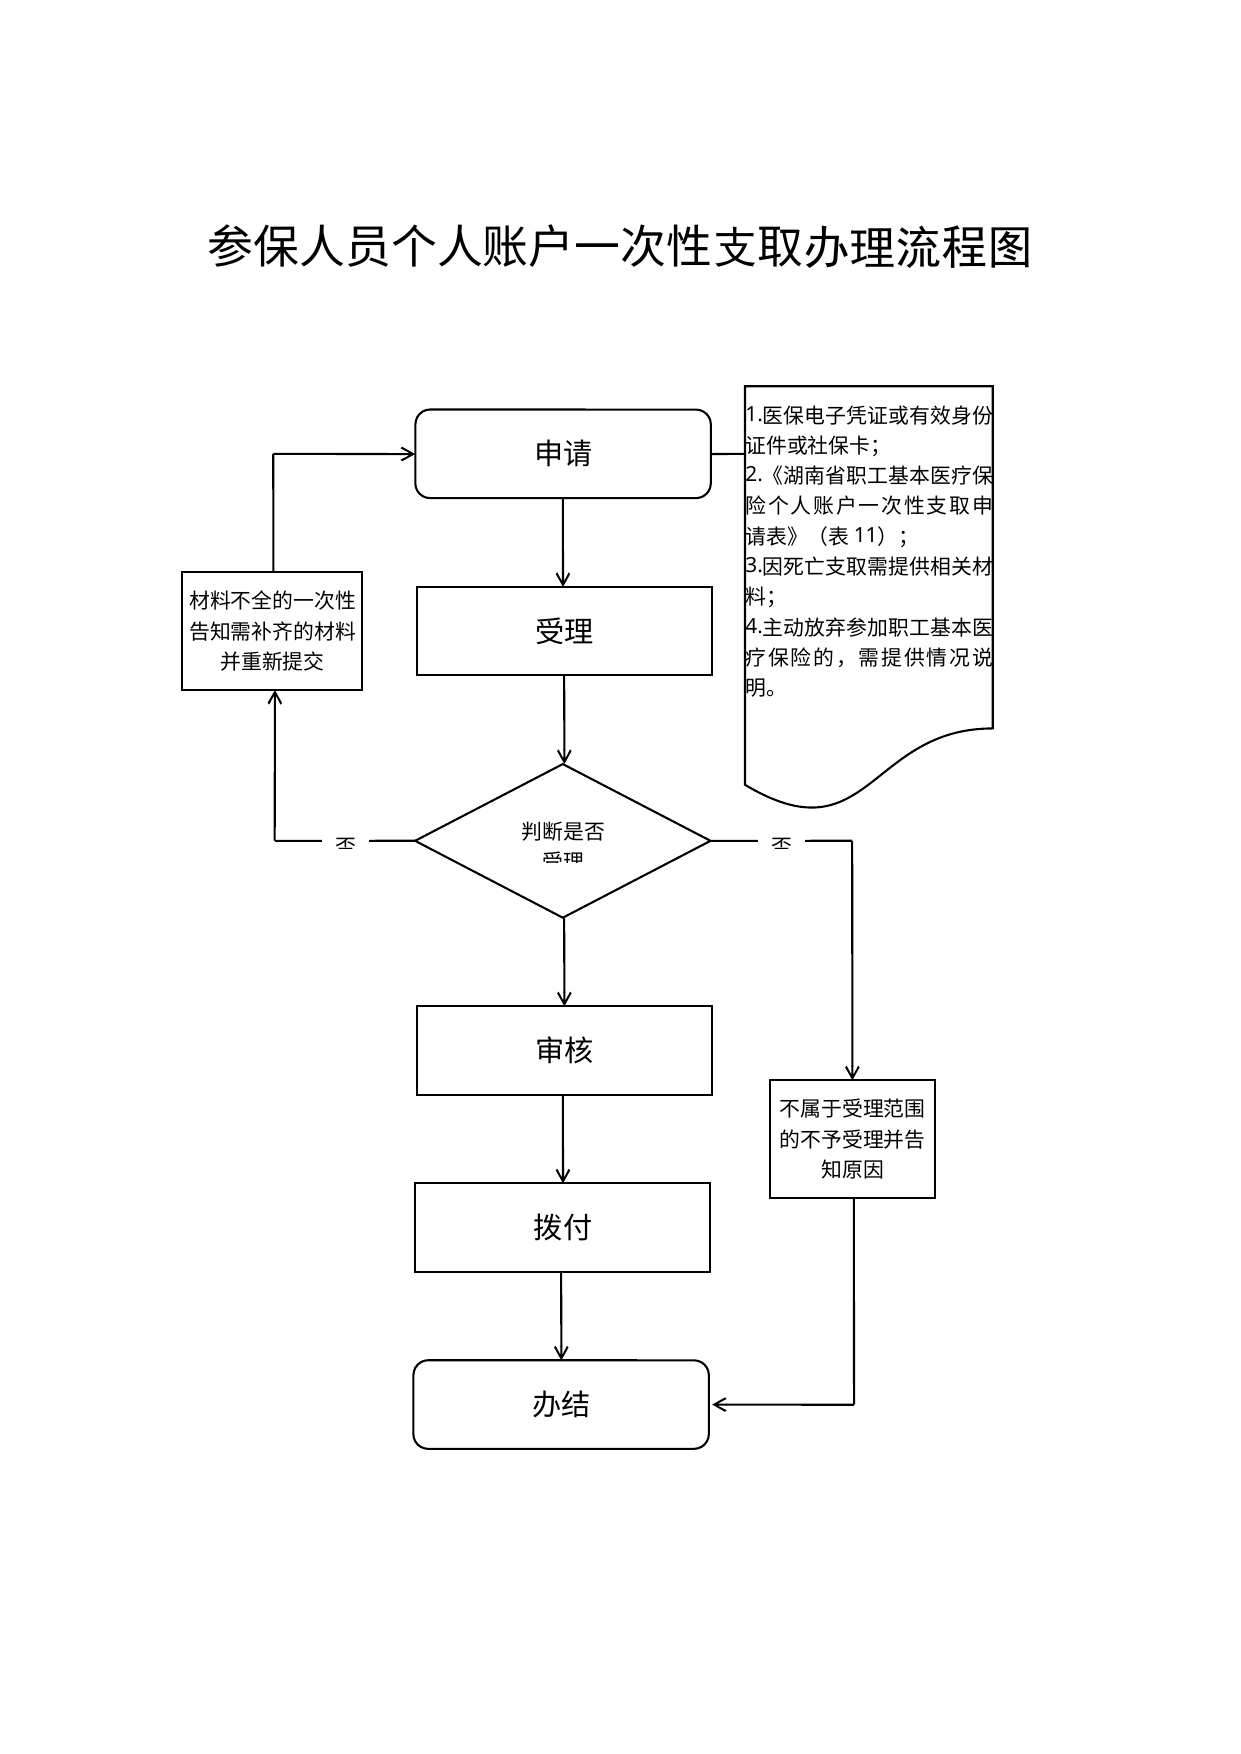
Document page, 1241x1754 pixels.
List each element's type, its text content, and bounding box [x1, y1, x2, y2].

title 参保人员个人账户一次性支取办理流程图 [159, 211, 1081, 277]
